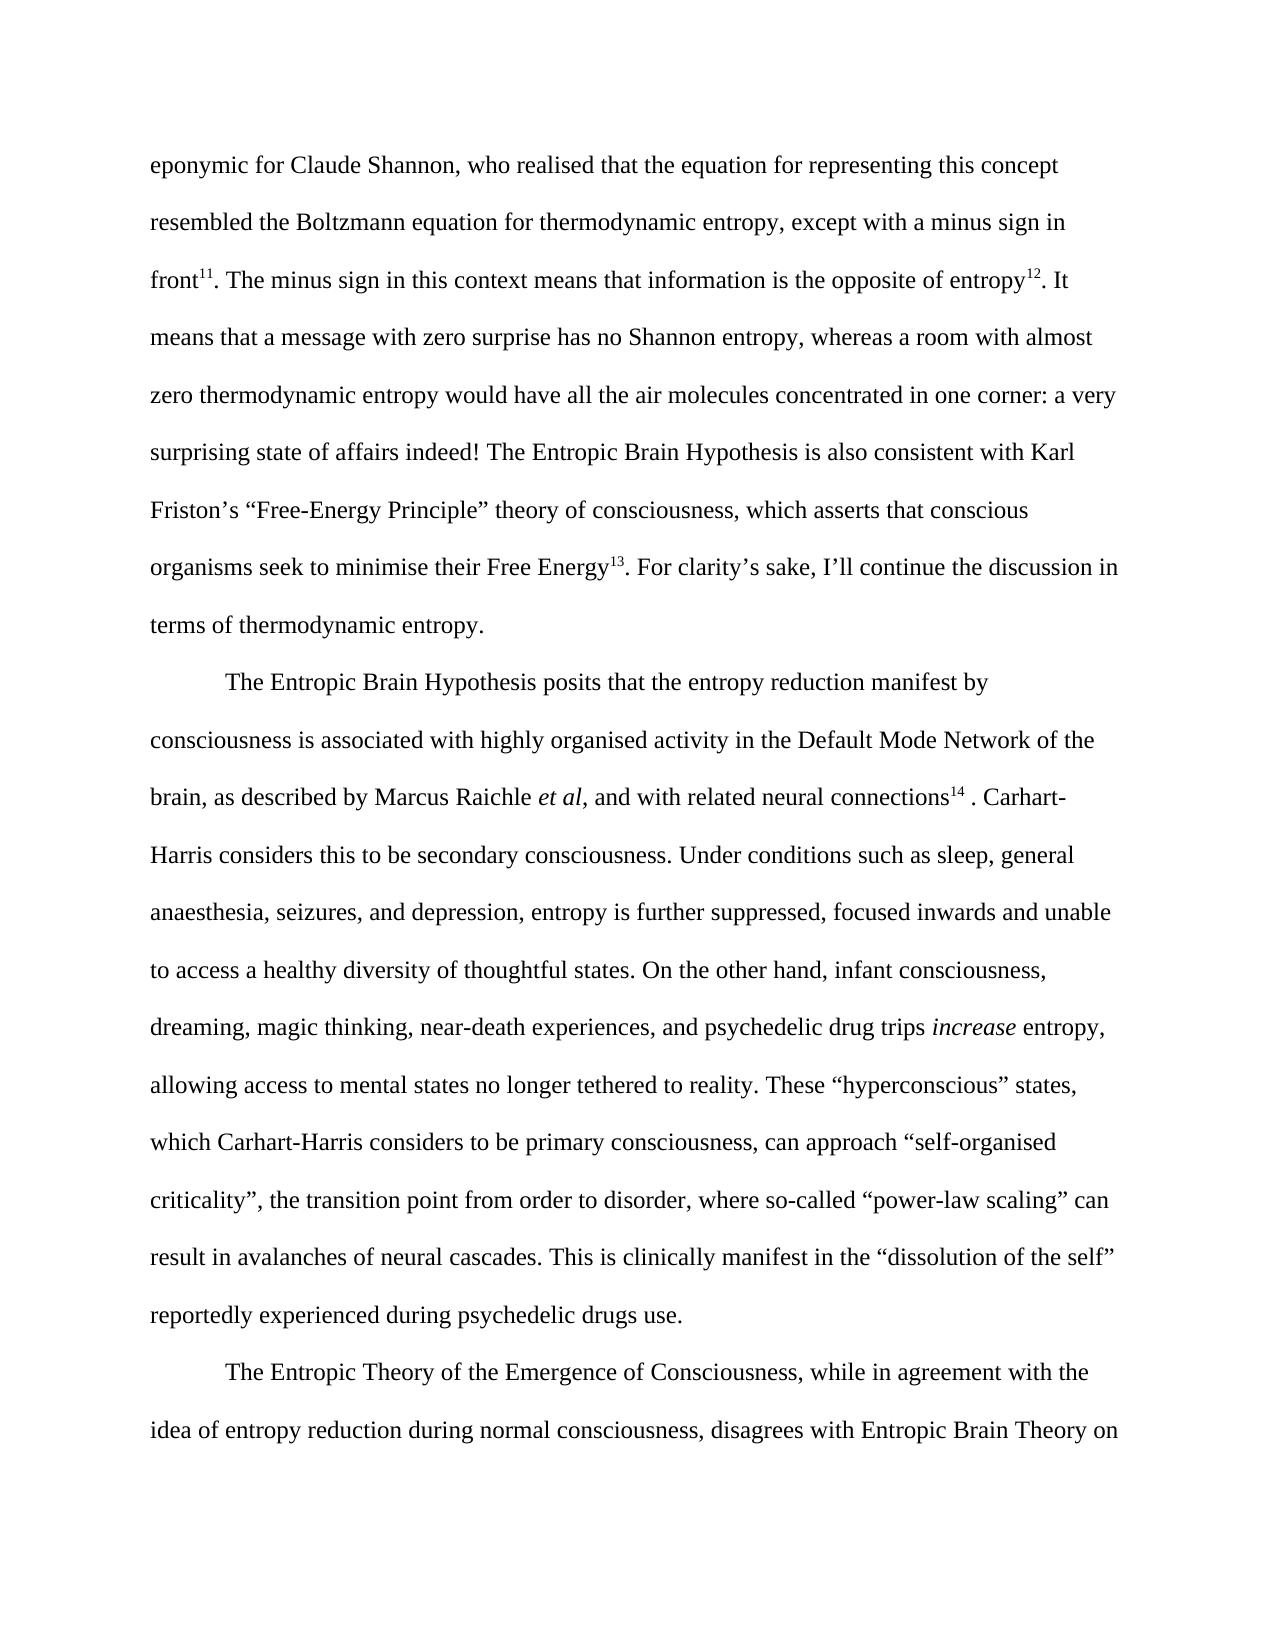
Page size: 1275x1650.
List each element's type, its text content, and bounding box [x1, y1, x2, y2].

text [150, 1357, 1125, 1444]
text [150, 150, 1125, 639]
text The Entropic Brain Hypothesis posits that the entropy reduction manifest by consciousness is associated with highly organised activity in the Default Mode Network of the brain, as described by Marcus Raichle et al, and with related neural connections14 . Carhart-Harris considers this to be secondary consciousness. Under conditions such as sleep, general anaesthesia, seizures, and depression, entropy is further suppressed, focused inwards and unable to access a healthy diversity of thoughtful states. On the other hand, infant consciousness, dreaming, magic thinking, near-death experiences, and psychedelic drug trips increase entropy, allowing access to mental states no longer tethered to reality. These “hyperconscious” states, which Carhart-Harris considers to be primary consciousness, can approach “self-organised criticality”, the transition point from order to disorder, where so-called “power-law scaling” can result in avalanches of neural cascades. This is clinically manifest in the “dissolution of the self” reportedly experienced during psychedelic drugs use. [150, 667, 1125, 1329]
